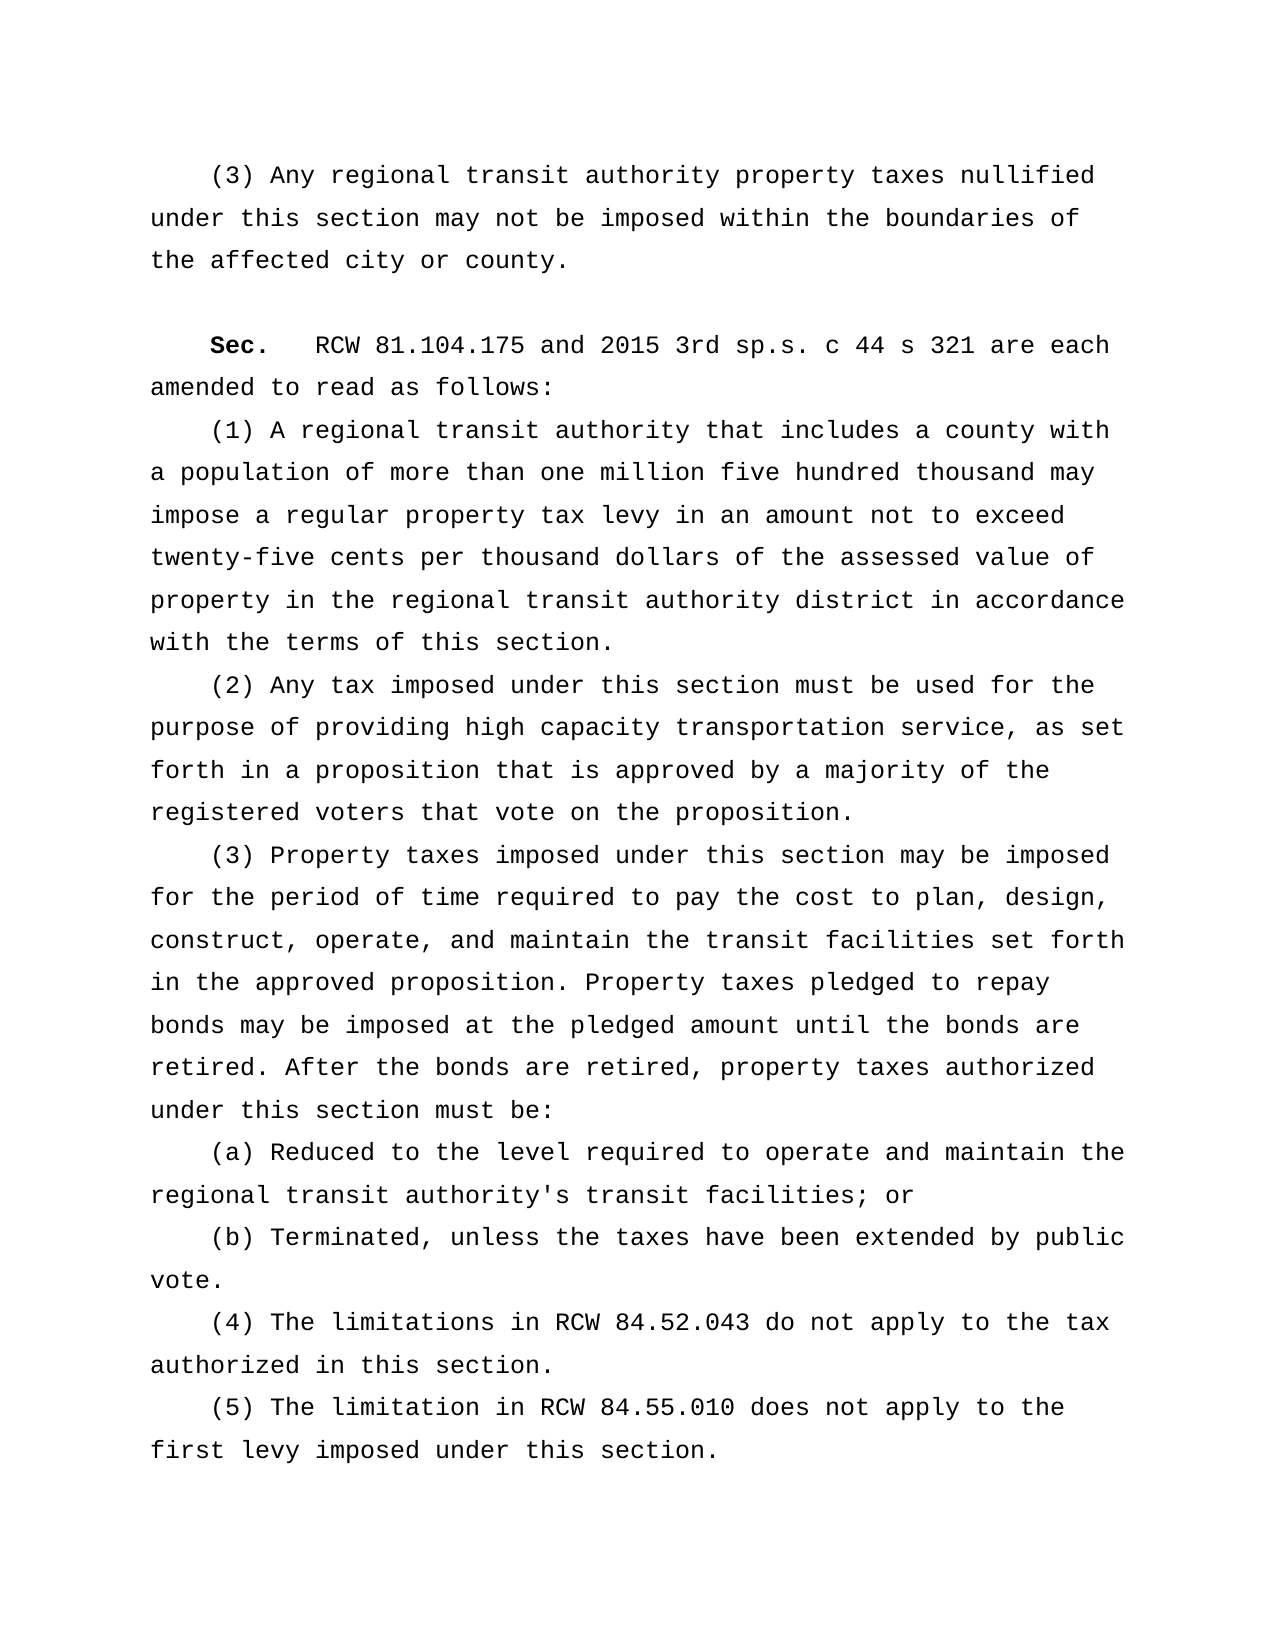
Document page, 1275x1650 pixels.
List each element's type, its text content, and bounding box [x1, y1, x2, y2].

text Sec. RCW 81.104.175 and 2015 3rd sp.s. c 44 s 321 are each amended to read as follows: [150, 319, 1125, 404]
text (3) Any regional transit authority property taxes nullified under this section may not be imposed within the boundaries of the affected city or county. [150, 150, 1125, 277]
text (2) Any tax imposed under this section must be used for the purpose of providing high capacity transportation service, as set forth in a proposition that is approved by a majority of the registered voters that vote on the proposition. [150, 659, 1125, 829]
text (b) Terminated, unless the taxes have been extended by public vote. [150, 1212, 1125, 1297]
text (1) A regional transit authority that includes a county with a population of more than one million five hundred thousand may impose a regular property tax levy in an amount not to exceed twenty-five cents per thousand dollars of the assessed value of property in the regional transit authority district in accordance with the terms of this section. [150, 404, 1125, 659]
text (3) Property taxes imposed under this section may be imposed for the period of time required to pay the cost to plan, design, construct, operate, and maintain the transit facilities set forth in the approved proposition. Property taxes pledged to repay bonds may be imposed at the pledged amount until the bonds are retired. After the bonds are retired, property taxes authorized under this section must be: [150, 829, 1125, 1127]
text (a) Reduced to the level required to operate and maintain the regional transit authority's transit facilities; or [150, 1127, 1125, 1212]
text (5) The limitation in RCW 84.55.010 does not apply to the first levy imposed under this section. [150, 1382, 1125, 1467]
text (4) The limitations in RCW 84.52.043 do not apply to the tax authorized in this section. [150, 1297, 1125, 1382]
